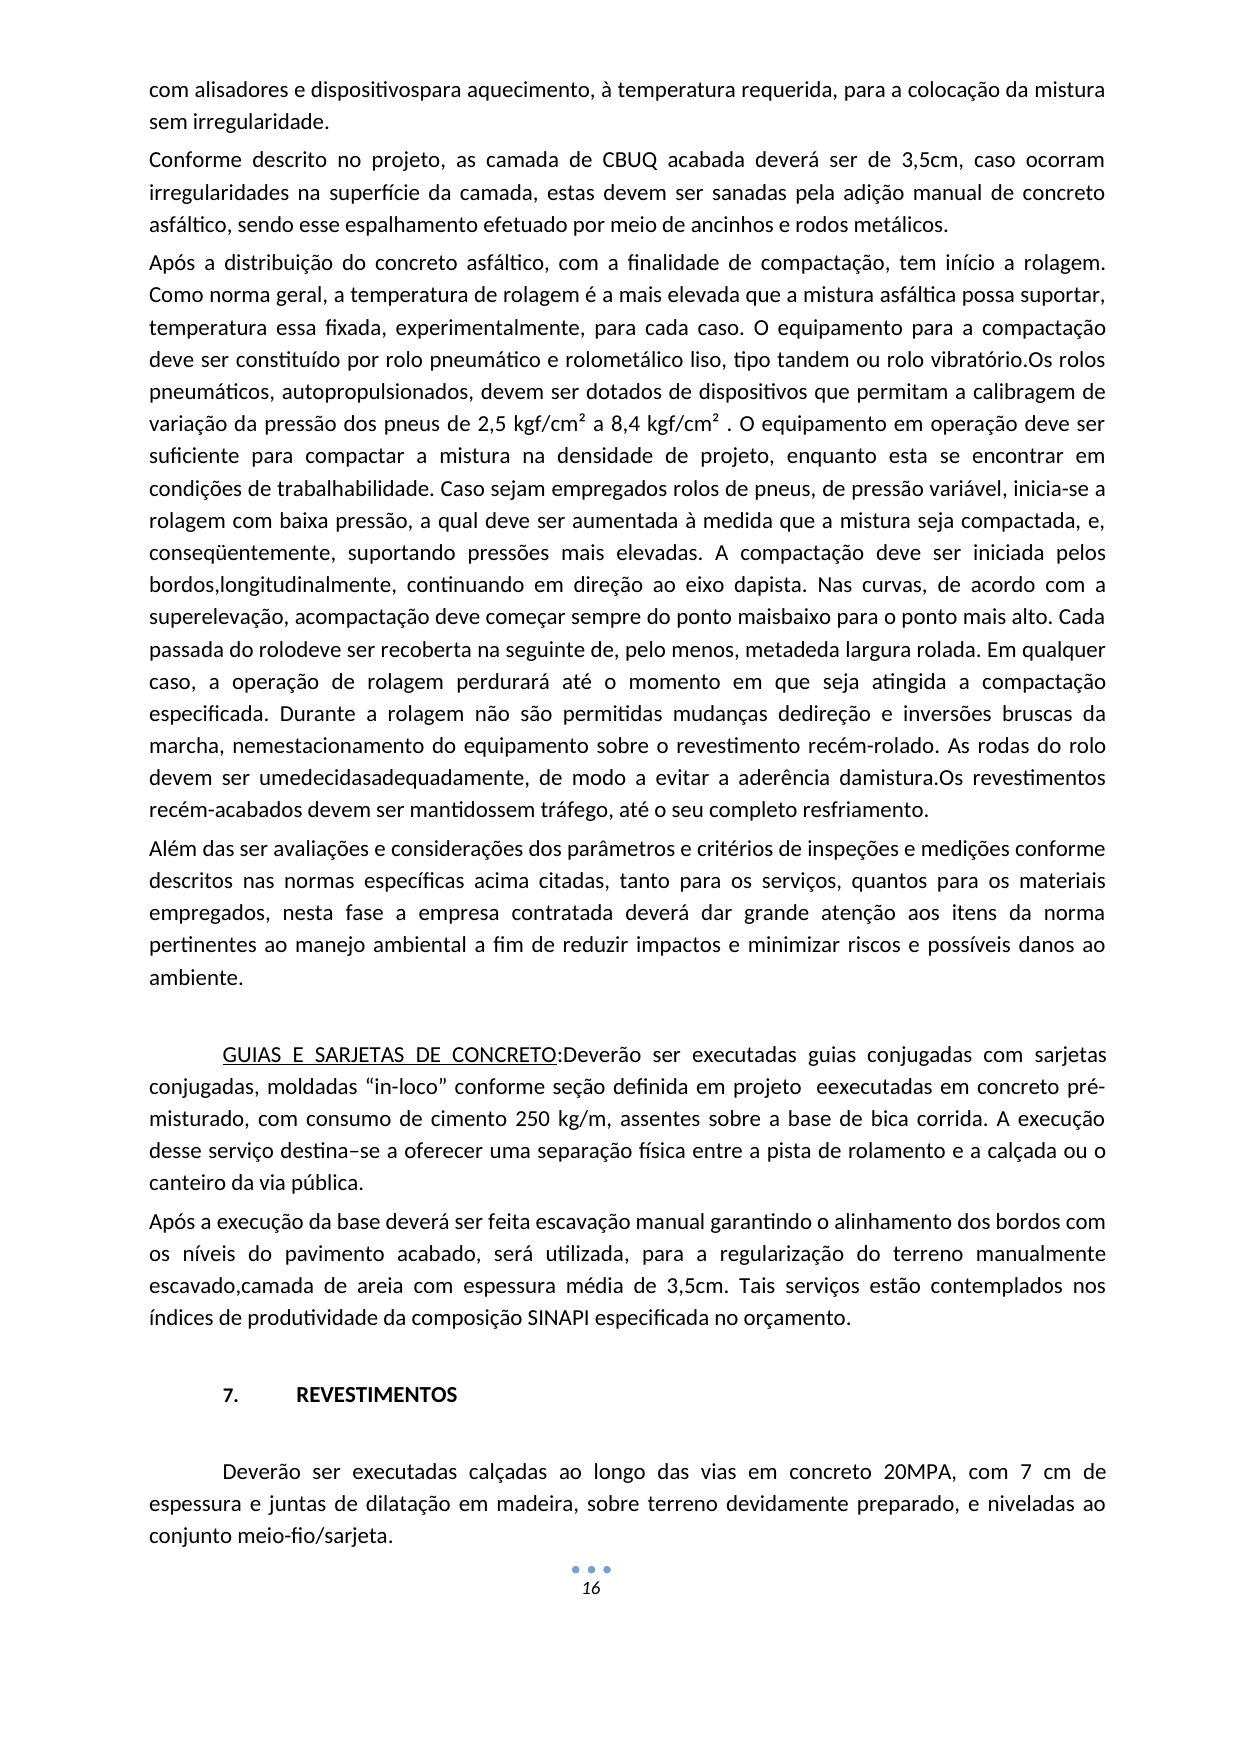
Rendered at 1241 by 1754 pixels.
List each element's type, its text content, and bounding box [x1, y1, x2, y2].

text Deverão ser executadas calçadas ao longo das vias em concreto 20MPA, com 7 cm de espessura e juntas de dilatação em madeira, sobre terreno devidamente preparado, e niveladas ao conjunto meio-fio/sarjeta. [149, 1457, 1107, 1549]
list REVESTIMENTOS [223, 1380, 1107, 1408]
text Além das ser avaliações e considerações dos parâmetros e critérios de inspeções e medições conforme descritos nas normas específicas acima citadas, tanto para os serviços, quantos para os materiais empregados, nesta fase a empresa contratada deverá dar grande atenção aos itens da norma pertinentes ao manejo ambiental a fim de reduzir impactos e minimizar riscos e possíveis danos ao ambiente. [149, 834, 1107, 991]
text Após a distribuição do concreto asfáltico, com a finalidade de compactação, tem início a rolagem. Como norma geral, a temperatura de rolagem é a mais elevada que a mistura asfáltica possa suportar, temperatura essa fixada, experimentalmente, para cada caso. O equipamento para a compactação deve ser constituído por rolo pneumático e rolometálico liso, tipo tandem ou rolo vibratório.Os rolos pneumáticos, autopropulsionados, devem ser dotados de dispositivos que permitam a calibragem de variação da pressão dos pneus de 2,5 kgf/cm² a 8,4 kgf/cm² . O equipamento em operação deve ser suficiente para compactar a mistura na densidade de projeto, enquanto esta se encontrar em condições de trabalhabilidade. Caso sejam empregados rolos de pneus, de pressão variável, inicia-se a rolagem com baixa pressão, a qual deve ser aumentada à medida que a mistura seja compactada, e, conseqüentemente, suportando pressões mais elevadas. A compactação deve ser iniciada pelos bordos,longitudinalmente, continuando em direção ao eixo dapista. Nas curvas, de acordo com a superelevação, acompactação deve começar sempre do ponto maisbaixo para o ponto mais alto. Cada passada do rolodeve ser recoberta na seguinte de, pelo menos, metadeda largura rolada. Em qualquer caso, a operação de rolagem perdurará até o momento em que seja atingida a compactação especificada. Durante a rolagem não são permitidas mudanças dedireção e inversões bruscas da marcha, nemestacionamento do equipamento sobre o revestimento recém-rolado. As rodas do rolo devem ser umedecidasadequadamente, de modo a evitar a aderência damistura.Os revestimentos recém-acabados devem ser mantidossem tráfego, até o seu completo resfriamento. [149, 248, 1107, 824]
text Após a execução da base deverá ser feita escavação manual garantindo o alinhamento dos bordos com os níveis do pavimento acabado, será utilizada, para a regularização do terreno manualmente escavado,camada de areia com espessura média de 3,5cm. Tais serviços estão contemplados nos índices de produtividade da composição SINAPI especificada no orçamento. [149, 1207, 1107, 1331]
text Conforme descrito no projeto, as camada de CBUQ acabada deverá ser de 3,5cm, caso ocorram irregularidades na superfície da camada, estas devem ser sanadas pela adição manual de concreto asfáltico, sendo esse espalhamento efetuado por meio de ancinhos e rodos metálicos. [149, 146, 1107, 238]
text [149, 75, 1107, 135]
text GUIAS E SARJETAS DE CONCRETO:Deverão ser executadas guias conjugadas com sarjetas conjugadas, moldadas “in-loco” conforme seção definida em projeto eexecutadas em concreto pré-misturado, com consumo de cimento 250 kg/m, assentes sobre a base de bica corrida. A execução desse serviço destina–se a oferecer uma separação física entre a pista de rolamento e a calçada ou o canteiro da via pública. [149, 1040, 1107, 1196]
